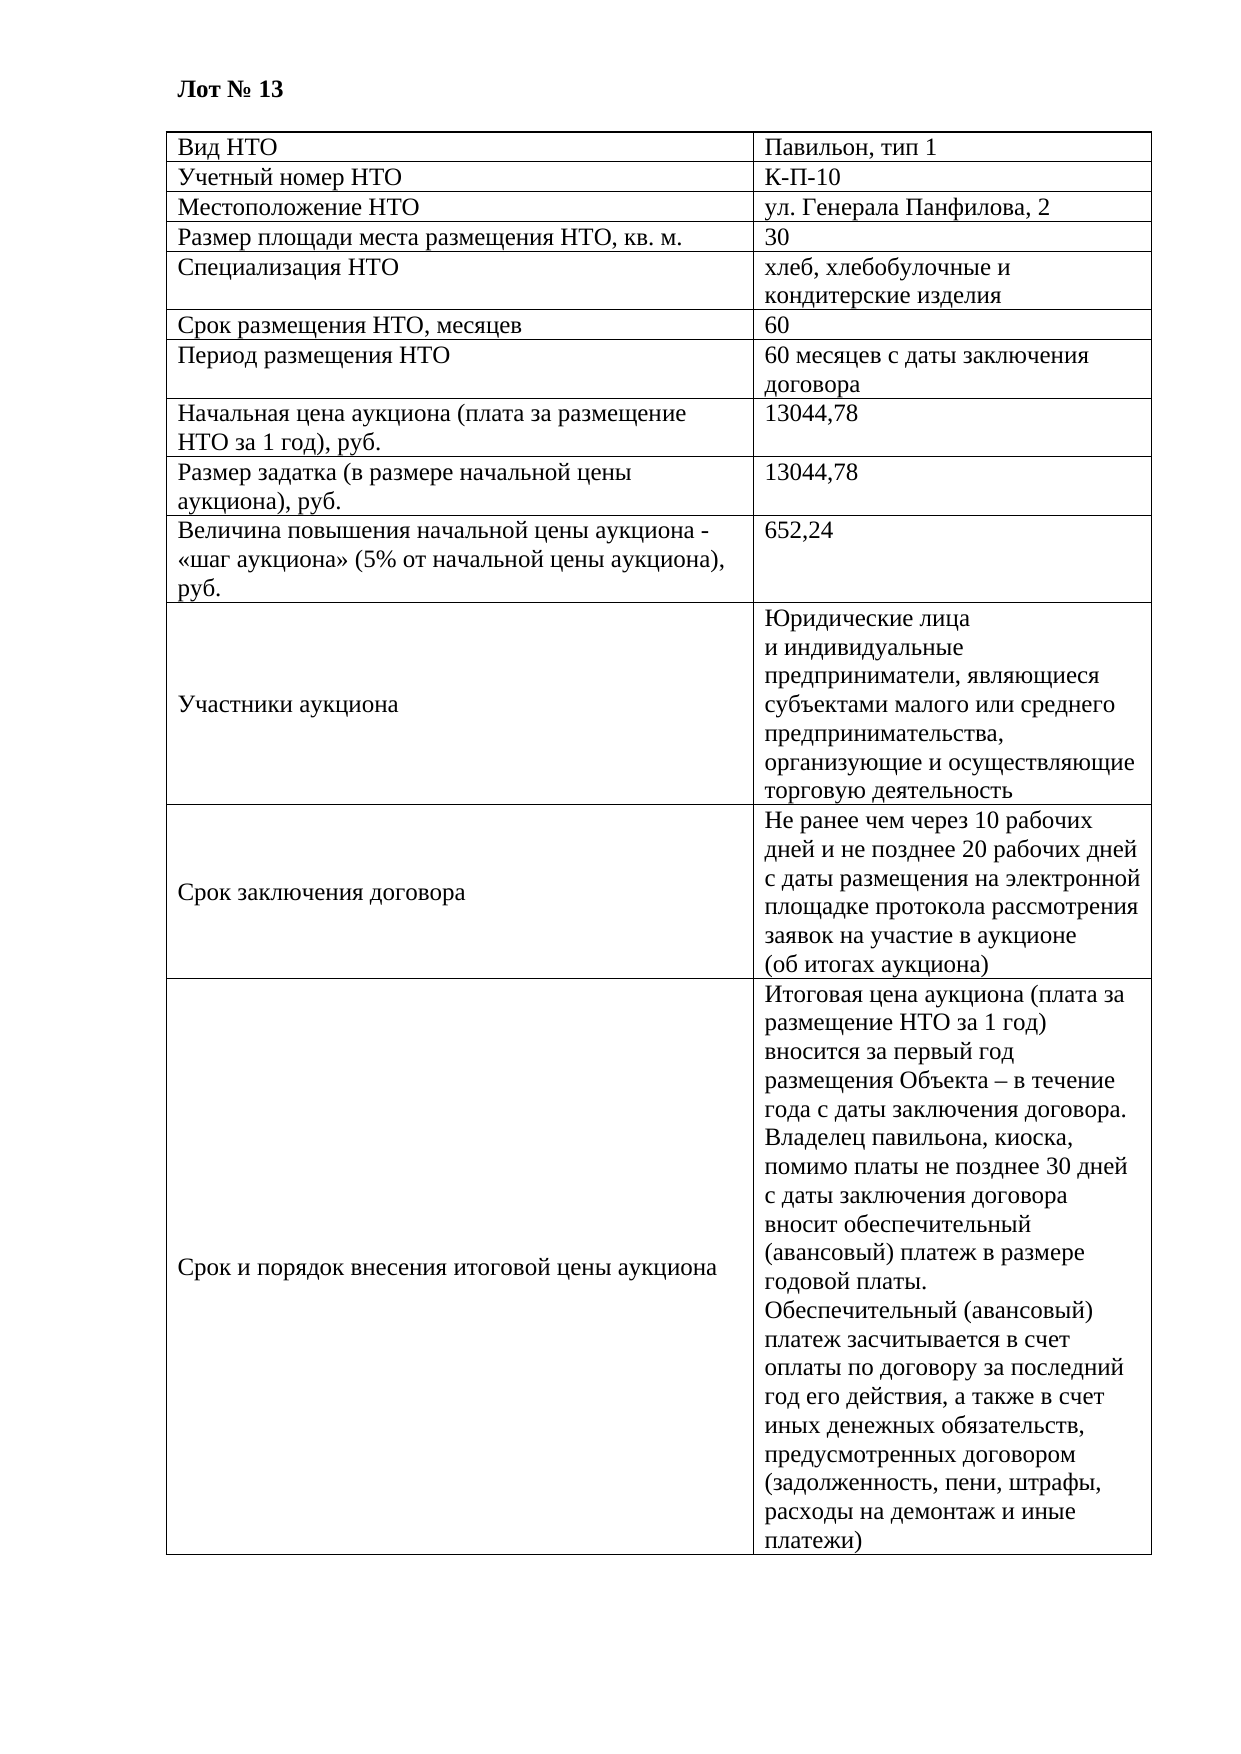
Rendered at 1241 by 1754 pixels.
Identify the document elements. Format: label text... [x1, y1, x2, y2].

table_cell ул. Генерала Панфилова, 2 [754, 192, 1151, 221]
table_cell Учетный номер НТО [167, 162, 753, 191]
table_cell Размер задатка (в размере начальной цены аукциона), руб. [167, 457, 753, 514]
table_cell 13044,78 [754, 457, 1151, 514]
table_header Павильон, тип 1 [754, 133, 1151, 161]
table_cell Срок размещения НТО, месяцев [167, 310, 753, 339]
table_cell Размер площади места размещения НТО, кв. м. [167, 222, 753, 251]
table_cell Юридические лица и индивидуальные предприниматели, являющиеся субъектами малого или среднего предпринимательства, организующие и осуществляющие торговую деятельность [754, 603, 1151, 804]
table_cell 30 [754, 222, 1151, 251]
table_cell Местоположение НТО [167, 192, 753, 221]
table_cell 60 месяцев с даты заключения договора [754, 340, 1151, 397]
table_cell 13044,78 [754, 399, 1151, 456]
table_header Вид НТО [167, 133, 753, 161]
table_cell Срок заключения договора [167, 805, 753, 978]
table_cell Итоговая цена аукциона (плата за размещение НТО за 1 год) вносится за первый год размещения Объекта – в течение года с даты заключения договора. Владелец павильона, киоска, помимо платы не позднее 30 дней с даты заключения договора вносит обеспечительный (авансовый) платеж в размере годовой платы. Обеспечительный (авансовый) платеж засчитывается в счет оплаты по договору за последний год его действия, а также в счет иных денежных обязательств, предусмотренных договором (задолженность, пени, штрафы, расходы на демонтаж и иные платежи) [754, 979, 1151, 1554]
table_cell К-П-10 [754, 162, 1151, 191]
table_cell хлеб, хлебобулочные и кондитерские изделия [754, 252, 1151, 309]
table_cell Не ранее чем через 10 рабочих дней и не позднее 20 рабочих дней с даты размещения на электронной площадке протокола рассмотрения заявок на участие в аукционе (об итогах аукциона) [754, 805, 1151, 978]
table_cell Начальная цена аукциона (плата за размещение НТО за 1 год), руб. [167, 399, 753, 456]
table_cell 60 [754, 310, 1151, 339]
table_cell Участники аукциона [167, 603, 753, 804]
table_cell Период размещения НТО [167, 340, 753, 397]
table_cell Специализация НТО [167, 252, 753, 309]
table_cell 652,24 [754, 516, 1151, 602]
text Лот № 13 [177, 74, 1152, 103]
table_cell Величина повышения начальной цены аукциона - «шаг аукциона» (5% от начальной цены аукциона), руб. [167, 516, 753, 602]
table_cell Срок и порядок внесения итоговой цены аукциона [167, 979, 753, 1554]
